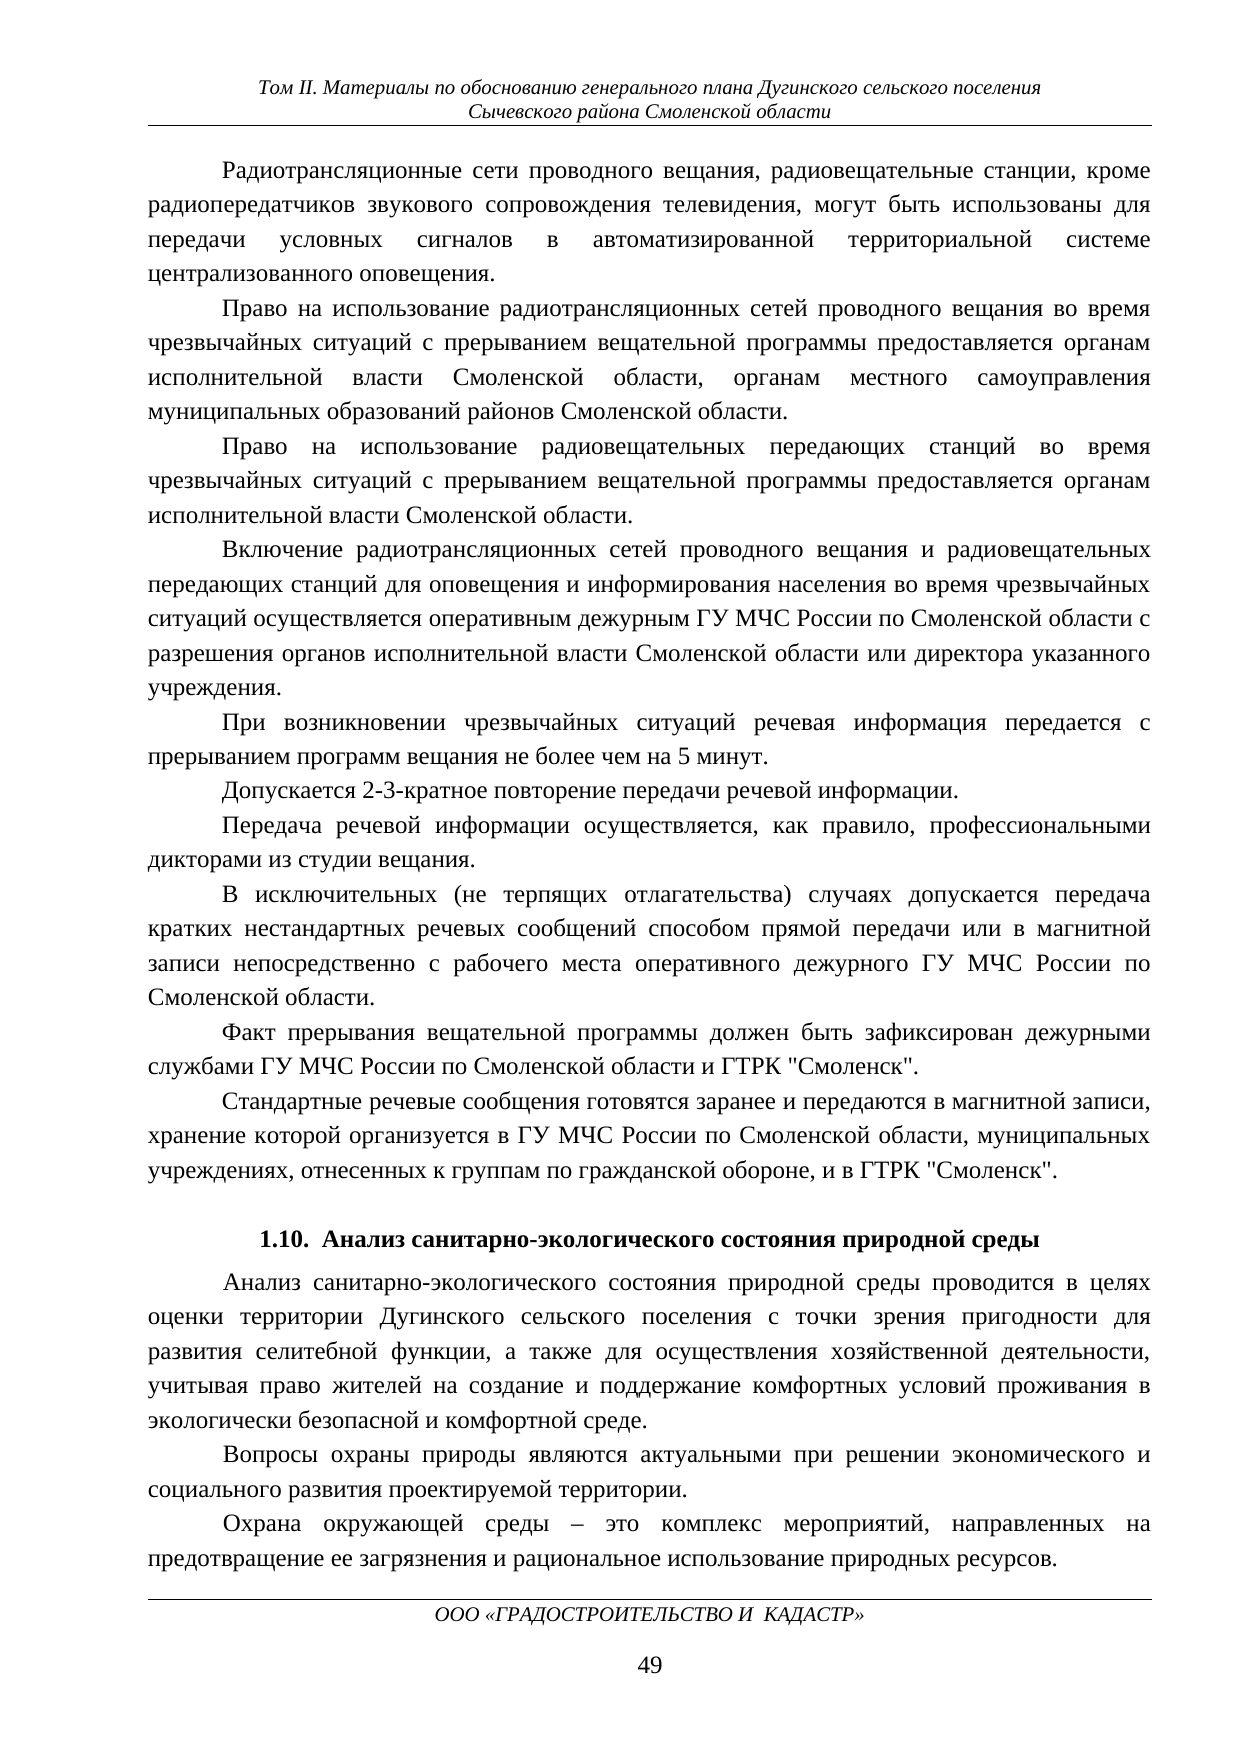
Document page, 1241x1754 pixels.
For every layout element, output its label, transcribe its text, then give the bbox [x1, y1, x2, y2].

text Факт прерывания вещательной программы должен быть зафиксирован дежурными службами ГУ МЧС России по Смоленской области и ГТРК "Смоленск". [148, 1017, 1152, 1080]
text Право на использование радиотрансляционных сетей проводного вещания во время чрезвычайных ситуаций с прерыванием вещательной программы предоставляется органам исполнительной власти Смоленской области, органам местного самоуправления муниципальных образований районов Смоленской области. [148, 293, 1152, 425]
text В исключительных (не терпящих отлагательства) случаях допускается передача кратких нестандартных речевых сообщений способом прямой передачи или в магнитной записи непосредственно с рабочего места оперативного дежурного ГУ МЧС России по Смоленской области. [148, 879, 1152, 1011]
text Право на использование радиовещательных передающих станций во время чрезвычайных ситуаций с прерыванием вещательной программы предоставляется органам исполнительной власти Смоленской области. [148, 431, 1152, 528]
text Передача речевой информации осуществляется, как правило, профессиональными дикторами из студии вещания. [148, 810, 1152, 873]
text 1.10. Анализ санитарно-экологического состояния природной среды [148, 1224, 1152, 1253]
text Вопросы охраны природы являются актуальными при решении экономического и социального развития проектируемой территории. [148, 1439, 1152, 1503]
text Охрана окружающей среды – это комплекс мероприятий, направленных на предотвращение ее загрязнения и рациональное использование природных ресурсов. [148, 1508, 1152, 1572]
text Включение радиотрансляционных сетей проводного вещания и радиовещательных передающих станций для оповещения и информирования населения во время чрезвычайных ситуаций осуществляется оперативным дежурным ГУ МЧС России по Смоленской области с разрешения органов исполнительной власти Смоленской области или директора указанного учреждения. [148, 534, 1152, 701]
text Анализ санитарно-экологического состояния природной среды проводится в целях оценки территории Дугинского сельского поселения с точки зрения пригодности для развития селитебной функции, а также для осуществления хозяйственной деятельности, учитывая право жителей на создание и поддержание комфортных условий проживания в экологически безопасной и комфортной среде. [148, 1267, 1152, 1434]
text Допускается 2-3-кратное повторение передачи речевой информации. [148, 776, 1152, 804]
text При возникновении чрезвычайных ситуаций речевая информация передается с прерыванием программ вещания не более чем на 5 минут. [148, 707, 1152, 770]
text Стандартные речевые сообщения готовятся заранее и передаются в магнитной записи, хранение которой организуется в ГУ МЧС России по Смоленской области, муниципальных учреждениях, отнесенных к группам по гражданской обороне, и в ГТРК "Смоленск". [148, 1086, 1152, 1184]
text Радиотрансляционные сети проводного вещания, радиовещательные станции, кроме радиопередатчиков звукового сопровождения телевидения, могут быть использованы для передачи условных сигналов в автоматизированной территориальной системе централизованного оповещения. [148, 155, 1152, 287]
